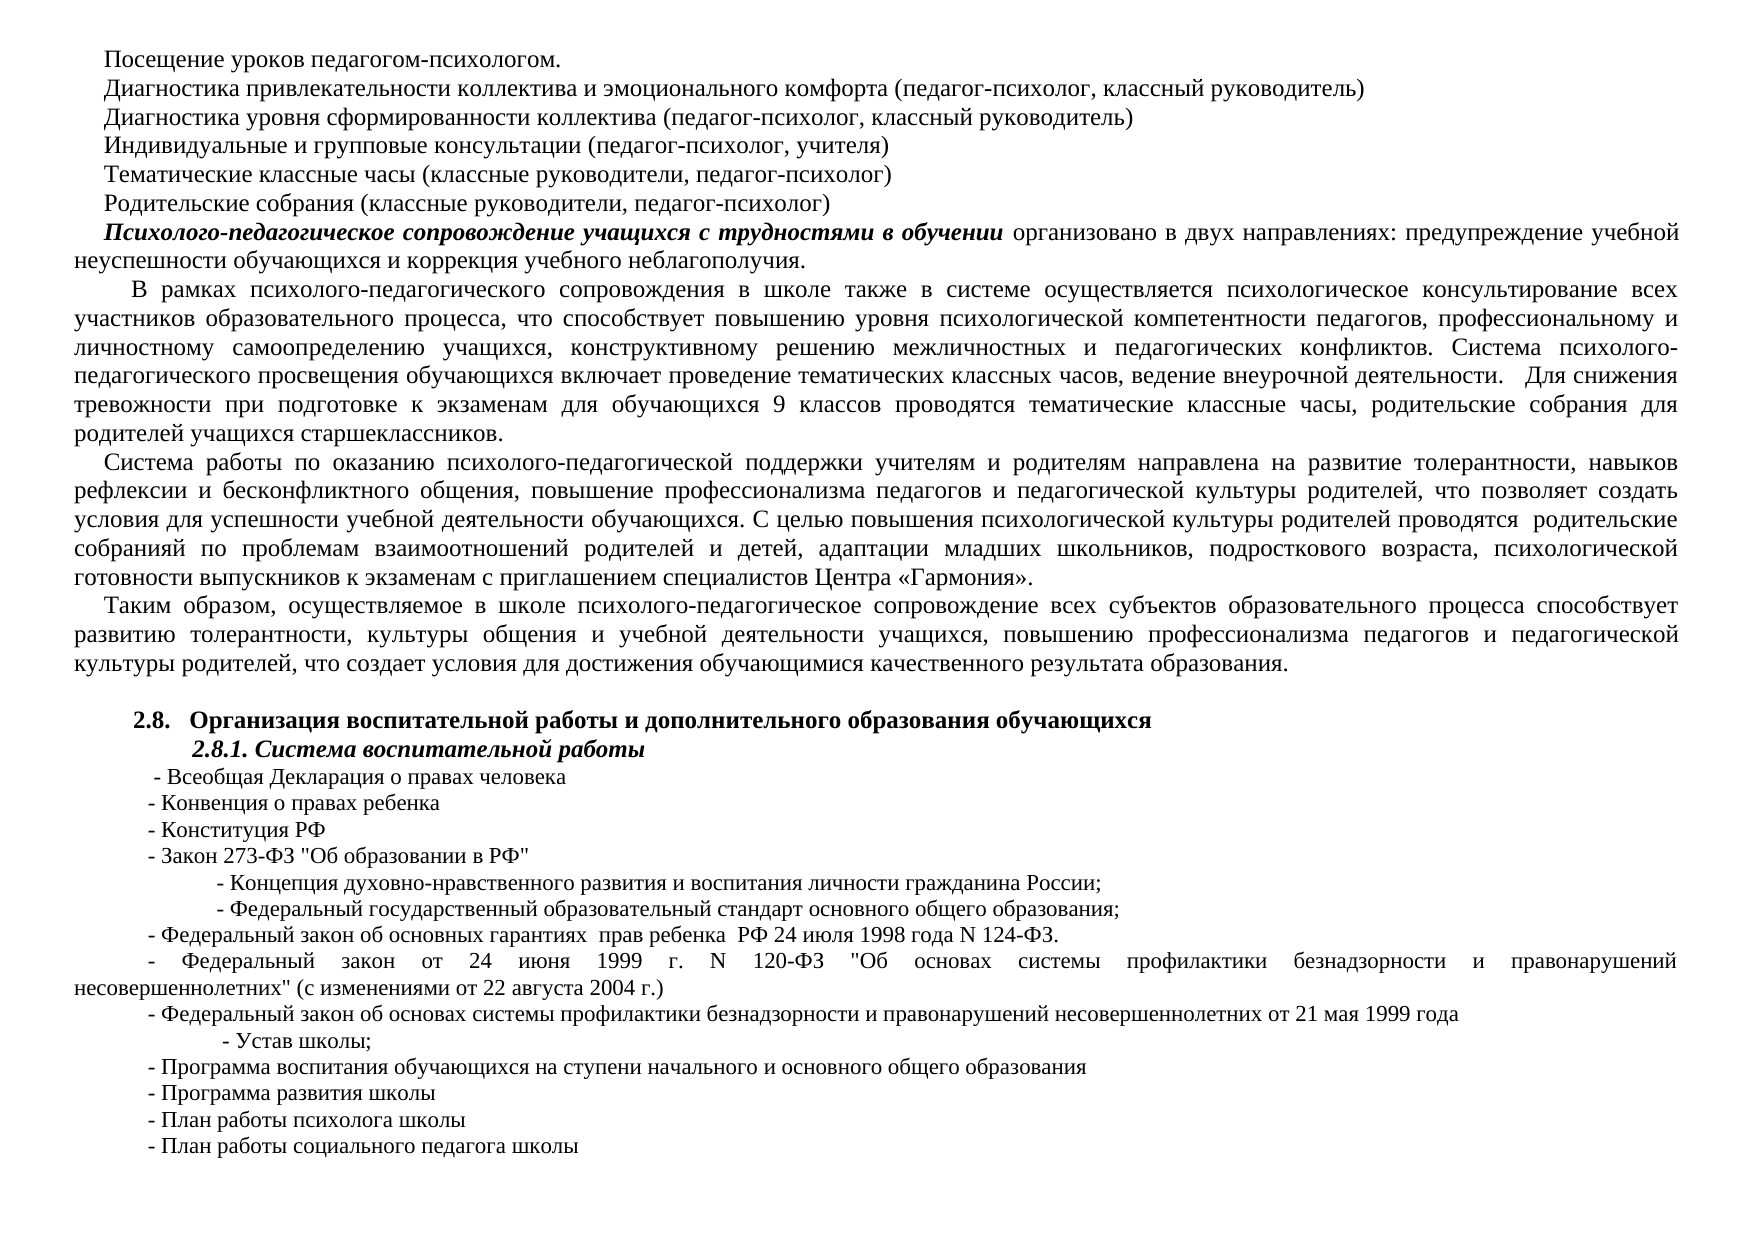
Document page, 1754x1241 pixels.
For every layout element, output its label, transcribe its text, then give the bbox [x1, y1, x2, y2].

list Диагностика уровня сформированности коллектива (педагог-психолог, классный руководитель) [74, 102, 1680, 131]
list Система работы по оказанию психолого-педагогической поддержки учителям и родителям направлена на развитие толерантности, навыков рефлексии и бесконфликтного общения, повышение профессионализма педагогов и педагогической культуры родителей, что позволяет создать условия для успешности учебной деятельности обучающихся. С целью повышения психологической культуры родителей проводятся родительские собранияй по проблемам взаимоотношений родителей и детей, адаптации младших школьников, подросткового возраста, психологической готовности выпускников к экзаменам с приглашением специалистов Центра «Гармония». [74, 447, 1680, 591]
text - Конституция РФ [74, 816, 1680, 842]
text - План работы социального педагога школы [74, 1132, 1680, 1158]
list Посещение уроков педагогом-психологом. [74, 44, 1680, 73]
text - Концепция духовно-нравственного развития и воспитания личности гражданина России; [74, 868, 1680, 895]
list Диагностика привлекательности коллектива и эмоционального комфорта (педагог-психолог, классный руководитель) [74, 73, 1680, 102]
list Родительские собрания (классные руководители, педагог-психолог) [74, 188, 1680, 217]
list Индивидуальные и групповые консультации (педагог-психолог, учителя) [74, 131, 1680, 159]
text - Федеральный государственный образовательный стандарт основного общего образования; [74, 895, 1680, 921]
list Психолого-педагогическое сопровождение учащихся с трудностями в обучении организовано в двух направлениях: предупреждение учебной неуспешности обучающихся и коррекция учебного неблагополучия. [74, 217, 1680, 274]
text - Федеральный закон об основных гарантиях прав ребенка РФ 24 июля 1998 года N 124-ФЗ. [74, 921, 1680, 948]
text - Закон 273-ФЗ "Об образовании в РФ" [74, 842, 1680, 868]
list Тематические классные часы (классные руководители, педагог-психолог) [74, 159, 1680, 188]
text - Всеобщая Декларация о правах человека [74, 763, 1680, 789]
text - Конвенция о правах ребенка [74, 789, 1680, 816]
text - Федеральный закон об основах системы профилактики безнадзорности и правонарушений несовершеннолетних от 21 мая 1999 года [74, 1000, 1680, 1027]
text 2.8.1. Система воспитательной работы [74, 734, 1680, 763]
text - Федеральный закон от 24 июня 1999 г. N 120-ФЗ "Об основах системы профилактики безнадзорности и правонарушений несовершеннолетних" (с изменениями от 22 августа 2004 г.) [74, 948, 1680, 1000]
text - План работы психолога школы [74, 1106, 1680, 1132]
list В рамках психолого-педагогического сопровождения в школе также в системе осуществляется психологическое консультирование всех участников образовательного процесса, что способствует повышению уровня психологической компетентности педагогов, профессиональному и личностному самоопределению учащихся, конструктивному решению межличностных и педагогических конфликтов. Система психолого-педагогического просвещения обучающихся включает проведение тематических классных часов, ведение внеурочной деятельности. Для снижения тревожности при подготовке к экзаменам для обучающихся 9 классов проводятся тематические классные часы, родительские собрания для родителей учащихся старшеклассников. [74, 274, 1680, 447]
text - Программа развития школы [74, 1079, 1680, 1106]
text 2.8. Организация воспитательной работы и дополнительного образования обучающихся [74, 706, 1680, 734]
list Таким образом, осуществляемое в школе психолого-педагогическое сопровождение всех субъектов образовательного процесса способствует развитию толерантности, культуры общения и учебной деятельности учащихся, повышению профессионализма педагогов и педагогической культуры родителей, что создает условия для достижения обучающимися качественного результата образования. [74, 591, 1680, 677]
text - Устав школы; [74, 1027, 1680, 1053]
text - Программа воспитания обучающихся на ступени начального и основного общего образования [74, 1053, 1680, 1079]
